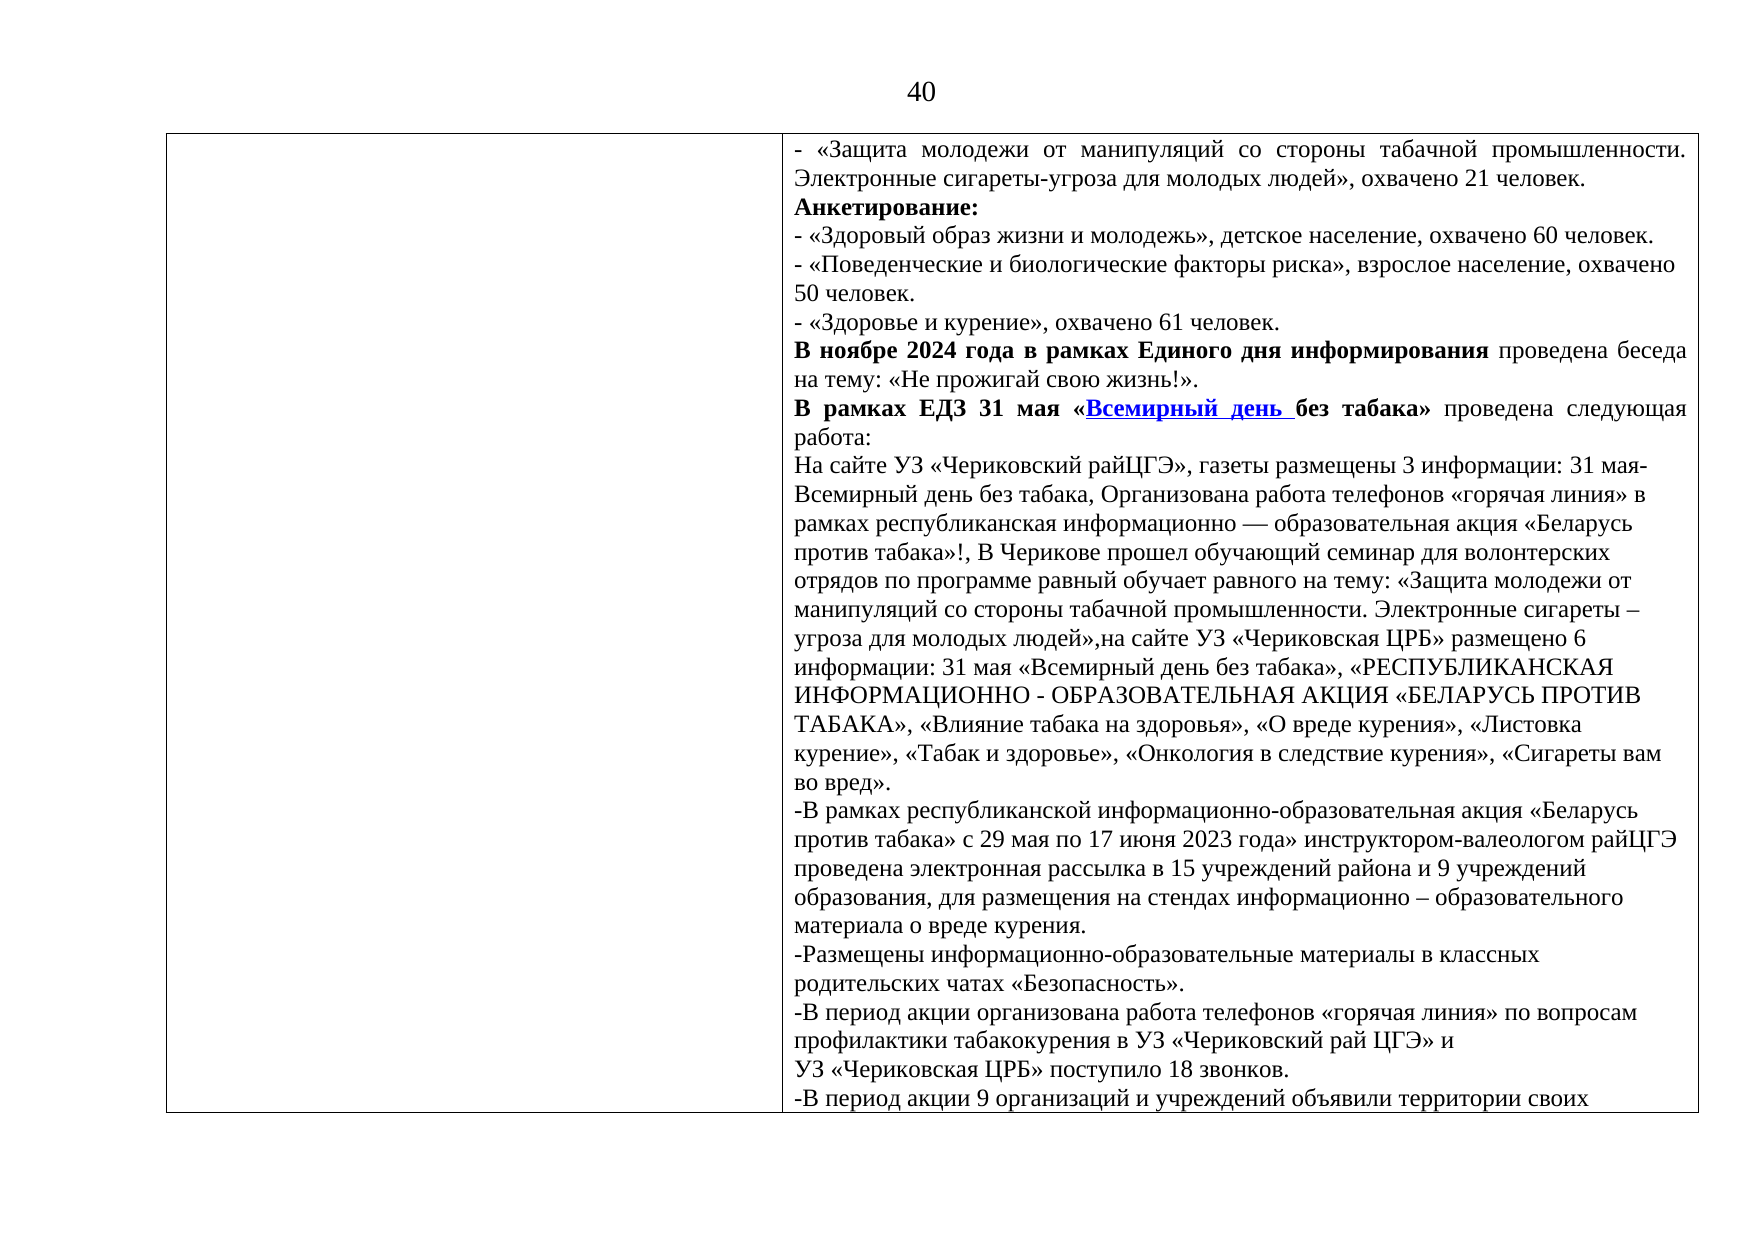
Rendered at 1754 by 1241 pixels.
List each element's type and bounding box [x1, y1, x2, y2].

table_cell [783, 134, 1698, 1112]
table_cell [167, 134, 782, 1112]
